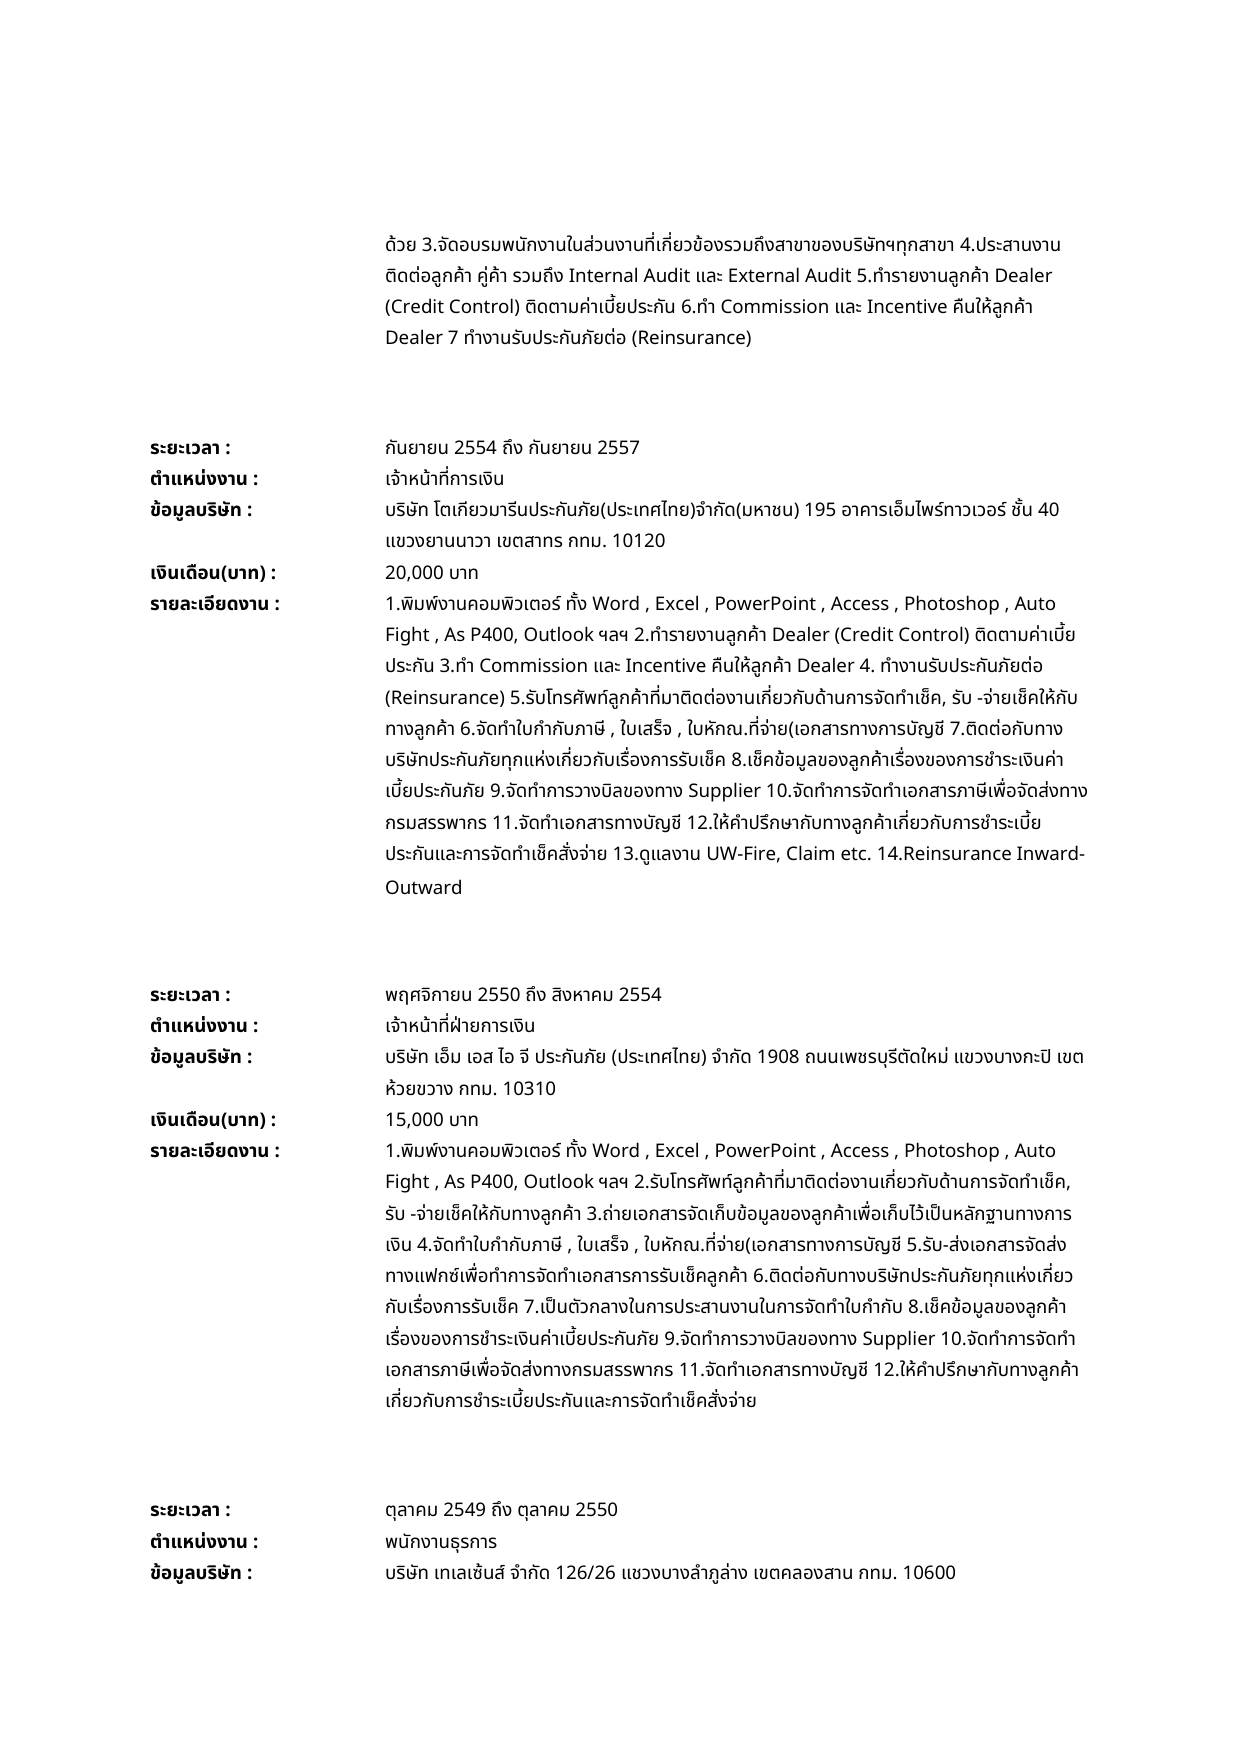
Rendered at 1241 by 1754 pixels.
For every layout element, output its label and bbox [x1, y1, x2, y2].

table_cell [150, 150, 1090, 1588]
